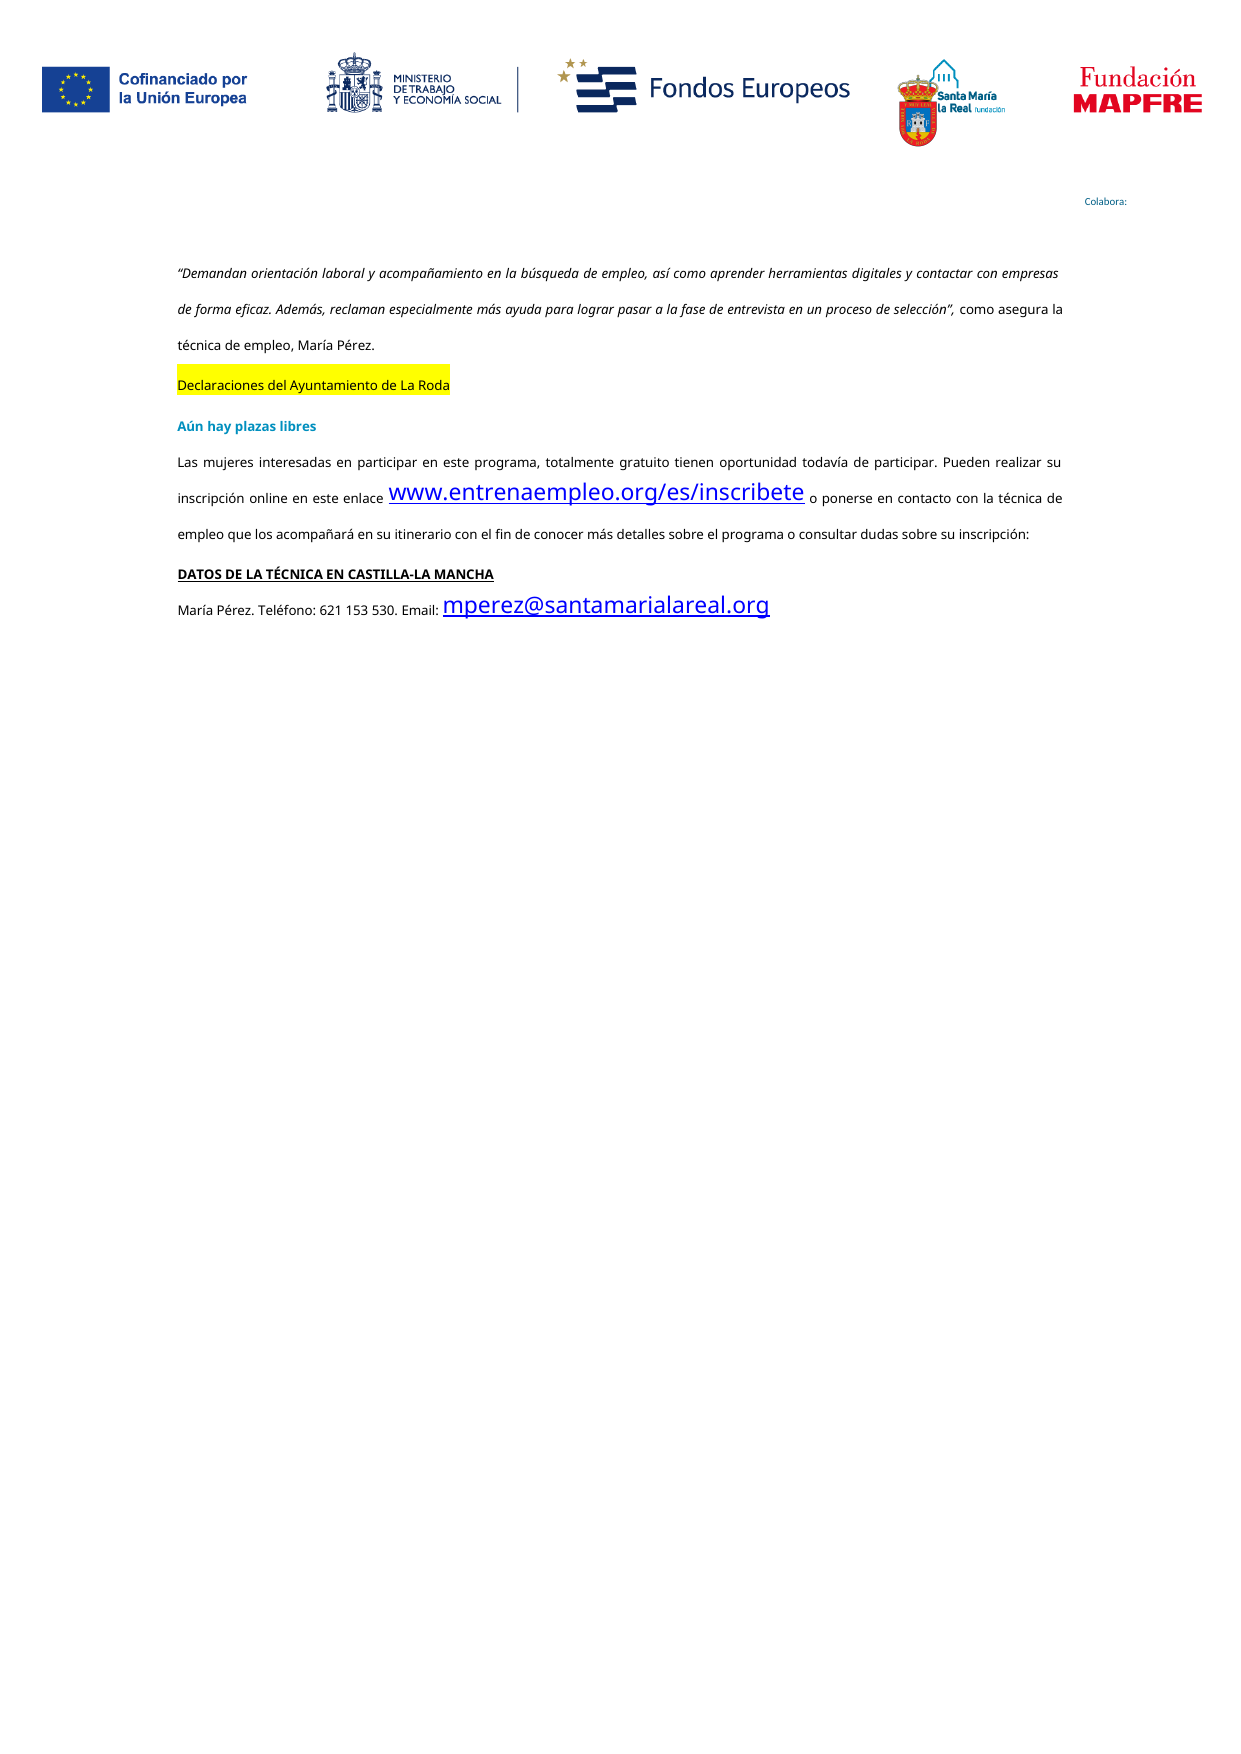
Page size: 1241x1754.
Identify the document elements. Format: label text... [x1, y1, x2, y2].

text Declaraciones del Ayuntamiento de La Roda [177, 363, 1063, 395]
picture [1, 11, 1241, 168]
text María Pérez. Teléfono: 621 153 530. Email: mperez@santamarialareal.org [177, 588, 1078, 620]
text Aún hay plazas libres [177, 404, 1063, 435]
text Las mujeres interesadas en participar en este programa, totalmente gratuito tienen oportunidad todavía de participar. Pueden realizar su inscripción online en este enlace www.entrenaempleo.org/es/inscribete o ponerse en contacto con la técnica de empleo que los acompañará en su itinerario con el fin de conocer más detalles sobre el programa o consultar dudas sobre su inscripción: [177, 440, 1063, 543]
text DATOS DE LA TÉCNICA EN CASTILLA-LA MANCHA [177, 553, 1063, 584]
picture [1097, 197, 1103, 205]
text “Demandan orientación laboral y acompañamiento en la búsqueda de empleo, así como aprender herramientas digitales y contactar con empresas de forma eficaz. Además, reclaman especialmente más ayuda para lograr pasar a la fase de entrevista en un proceso de selección”, como asegura la técnica de empleo, María Pérez. [177, 251, 1063, 354]
